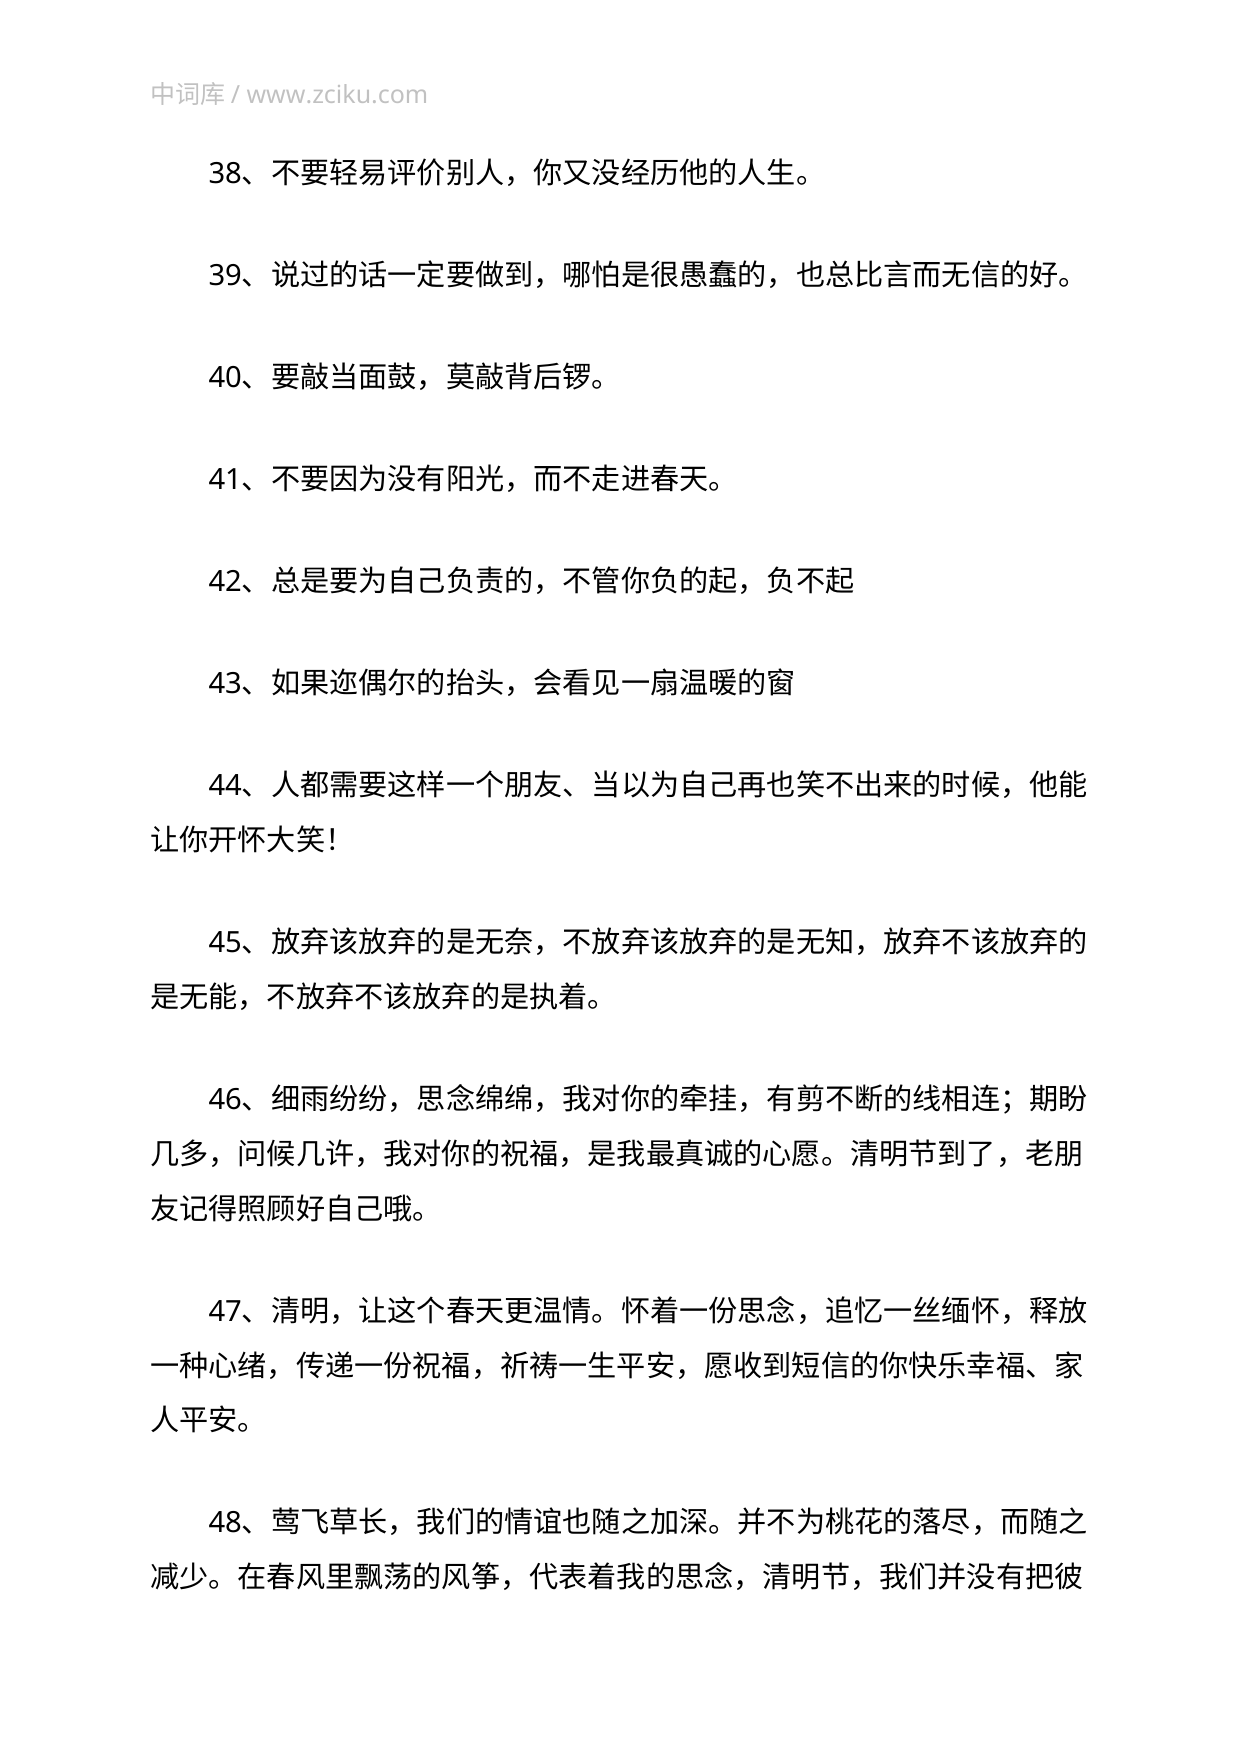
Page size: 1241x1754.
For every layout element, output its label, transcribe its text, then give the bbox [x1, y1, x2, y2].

text 43、如果迩偶尔的抬头，会看见一扇温暖的窗 [150, 660, 1090, 702]
text 44、人都需要这样一个朋友、当以为自己再也笑不出来的时候，他能让你开怀大笑！ [150, 762, 1090, 859]
text 47、清明，让这个春天更温情。怀着一份思念，追忆一丝缅怀，释放一种心绪，传递一份祝福，祈祷一生平安，愿收到短信的你快乐幸福、家人平安。 [150, 1287, 1090, 1439]
text 42、总是要为自己负责的，不管你负的起，负不起 [150, 558, 1090, 600]
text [150, 1499, 1090, 1596]
text 41、不要因为没有阳光，而不走进春天。 [150, 456, 1090, 498]
text 39、说过的话一定要做到，哪怕是很愚蠢的，也总比言而无信的好。 [150, 252, 1090, 294]
text 45、放弃该放弃的是无奈，不放弃该放弃的是无知，放弃不该放弃的是无能，不放弃不该放弃的是执着。 [150, 919, 1090, 1016]
text 38、不要轻易评价别人，你又没经历他的人生。 [150, 150, 1090, 192]
text 40、要敲当面鼓，莫敲背后锣。 [150, 354, 1090, 396]
text 46、细雨纷纷，思念绵绵，我对你的牵挂，有剪不断的线相连；期盼几多，问候几许，我对你的祝福，是我最真诚的心愿。清明节到了，老朋友记得照顾好自己哦。 [150, 1075, 1090, 1228]
